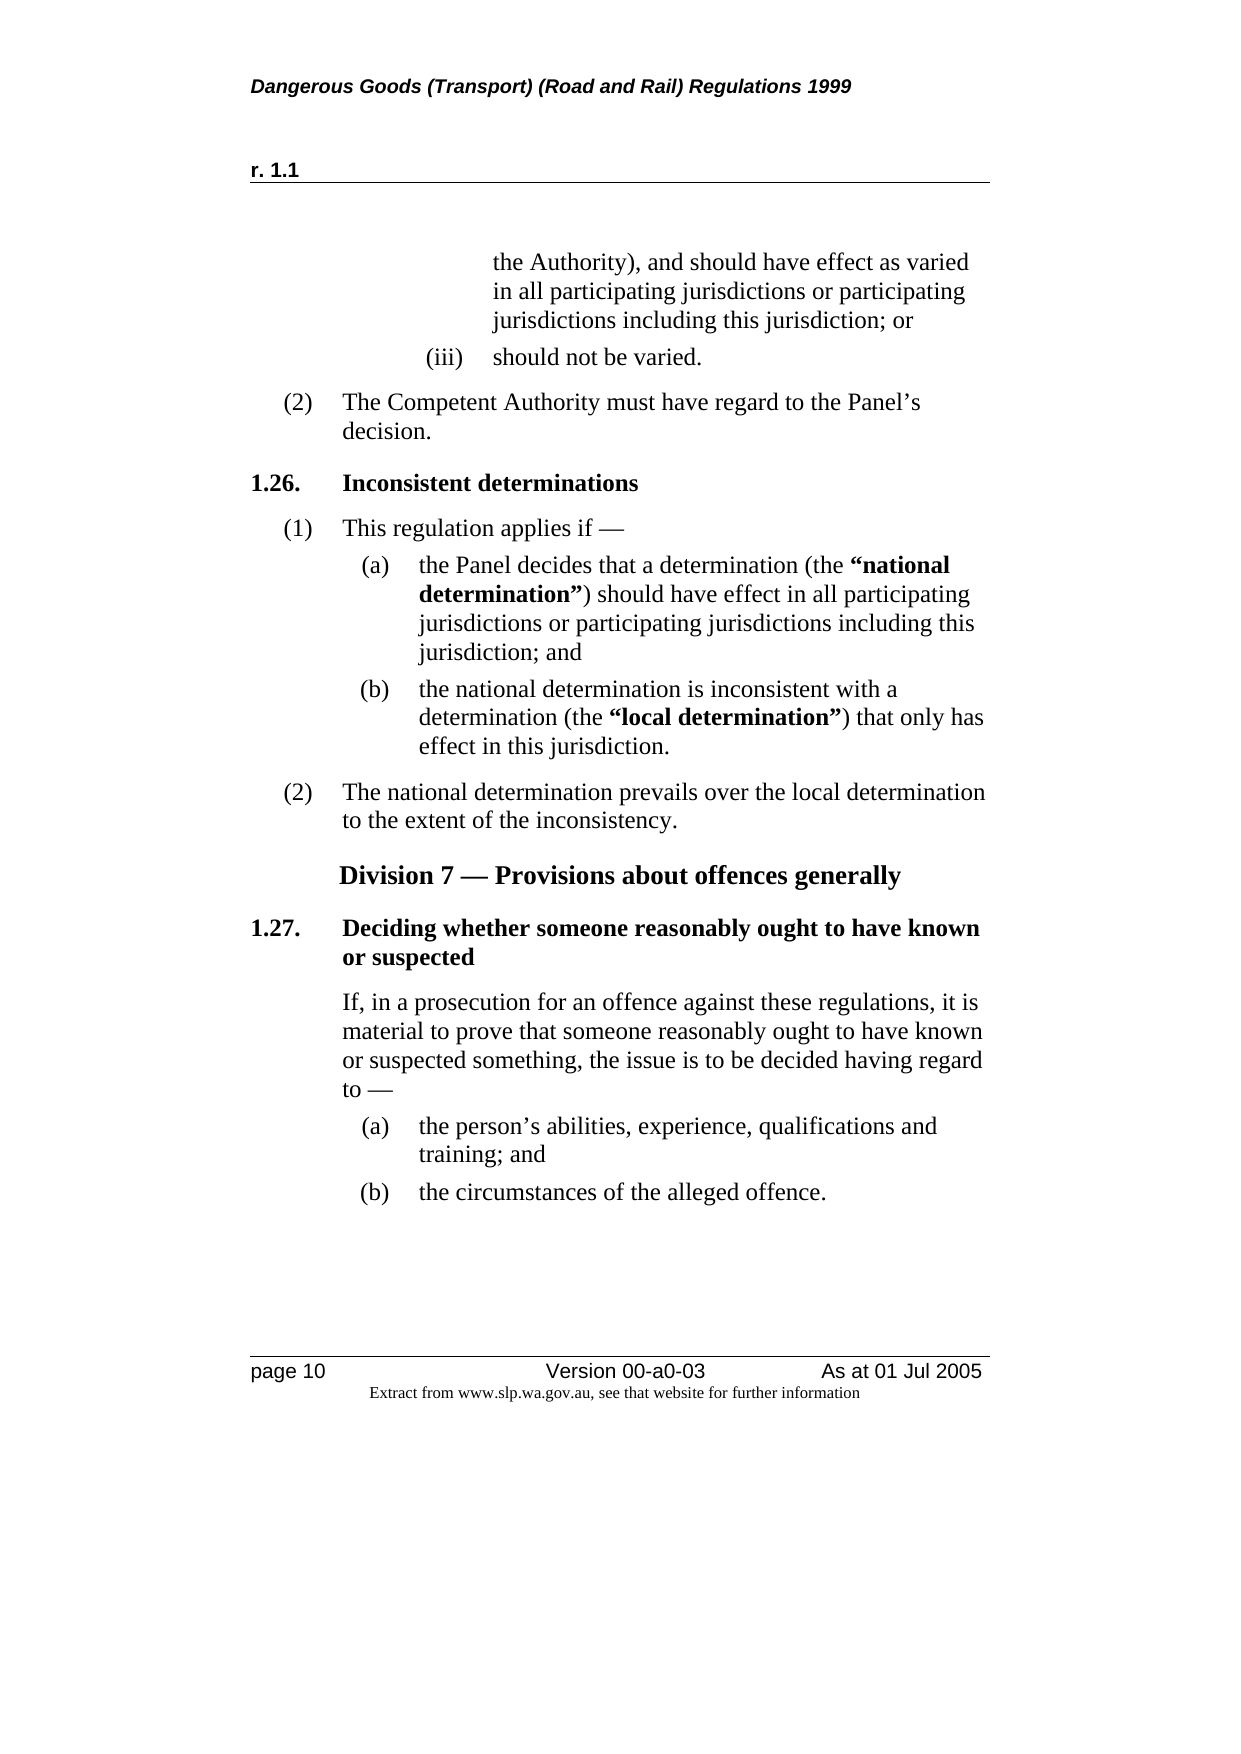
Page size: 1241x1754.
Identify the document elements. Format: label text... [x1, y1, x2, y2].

text (2) The Competent Authority must have regard to the Panel’s decision. [250, 387, 990, 445]
subtitle 1.27. Deciding whether someone reasonably ought to have known or suspected [250, 913, 990, 971]
text (2) The national determination prevails over the local determination to the extent of the inconsistency. [250, 777, 990, 834]
text (b) the national determination is inconsistent with a determination (the “local determination”) that only has effect in this jurisdiction. [250, 674, 990, 760]
subtitle 1.26. Inconsistent determinations [250, 468, 990, 497]
subtitle Division 7 — Provisions about offences generally [250, 859, 990, 890]
text (iii) should not be varied. [250, 342, 990, 371]
text (a) the person’s abilities, experience, qualifications and training; and [250, 1111, 990, 1168]
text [250, 247, 990, 334]
text (1) This regulation applies if — [250, 513, 990, 542]
text If, in a prosecution for an offence against these regulations, it is material to prove that someone reasonably ought to have known or suspected something, the issue is to be decided having regard to — [250, 987, 990, 1102]
text (b) the circumstances of the alleged offence. [250, 1177, 990, 1205]
text (a) the Panel decides that a determination (the “national determination”) should have effect in all participating jurisdictions or participating jurisdictions including this jurisdiction; and [250, 550, 990, 665]
